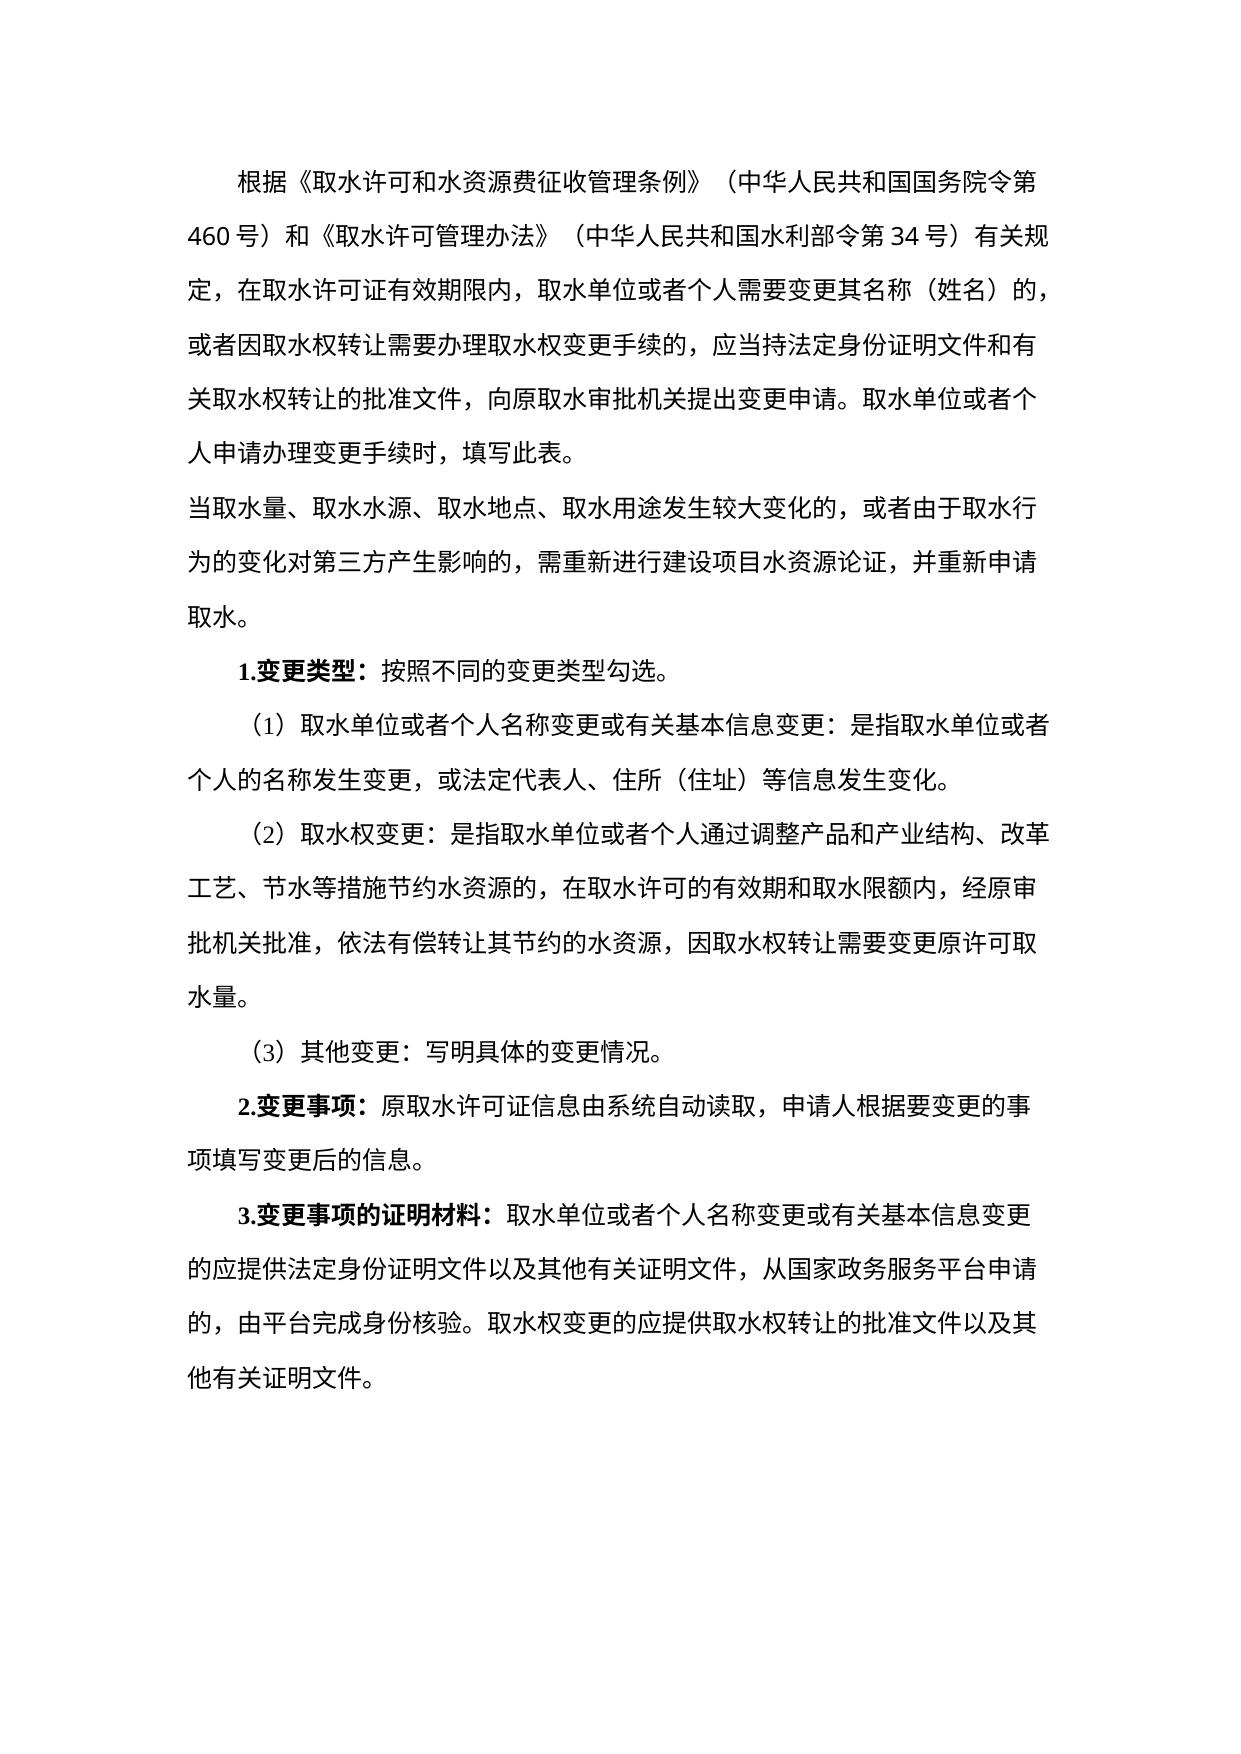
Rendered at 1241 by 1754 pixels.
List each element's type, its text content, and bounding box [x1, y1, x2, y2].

text 2.变更事项：原取水许可证信息由系统自动读取，申请人根据要变更的事项填写变更后的信息。 [187, 1086, 1053, 1177]
text （2）取水权变更：是指取水单位或者个人通过调整产品和产业结构、改革工艺、节水等措施节约水资源的，在取水许可的有效期和取水限额内，经原审批机关批准，依法有偿转让其节约的水资源，因取水权转让需要变更原许可取水量。 [187, 814, 1053, 1014]
text 3.变更事项的证明材料：取水单位或者个人名称变更或有关基本信息变更的应提供法定身份证明文件以及其他有关证明文件，从国家政务服务平台申请的，由平台完成身份核验。取水权变更的应提供取水权转让的批准文件以及其他有关证明文件。 [187, 1195, 1053, 1394]
text （1）取水单位或者个人名称变更或有关基本信息变更：是指取水单位或者个人的名称发生变更，或法定代表人、住所（住址）等信息发生变化。 [187, 706, 1053, 796]
text 1.变更类型：按照不同的变更类型勾选。 [187, 651, 1053, 688]
text 当取水量、取水水源、取水地点、取水用途发生较大变化的，或者由于取水行为的变化对第三方产生影响的，需重新进行建设项目水资源论证，并重新申请取水。 [187, 488, 1053, 633]
text （3）其他变更：写明具体的变更情况。 [187, 1032, 1053, 1068]
text 根据《取水许可和水资源费征收管理条例》（中华人民共和国国务院令第460号）和《取水许可管理办法》（中华人民共和国水利部令第34号）有关规定，在取水许可证有效期限内，取水单位或者个人需要变更其名称（姓名）的，或者因取水权转让需要办理取水权变更手续的，应当持法定身份证明文件和有关取水权转让的批准文件，向原取水审批机关提出变更申请。取水单位或者个人申请办理变更手续时，填写此表。 [187, 162, 1053, 470]
